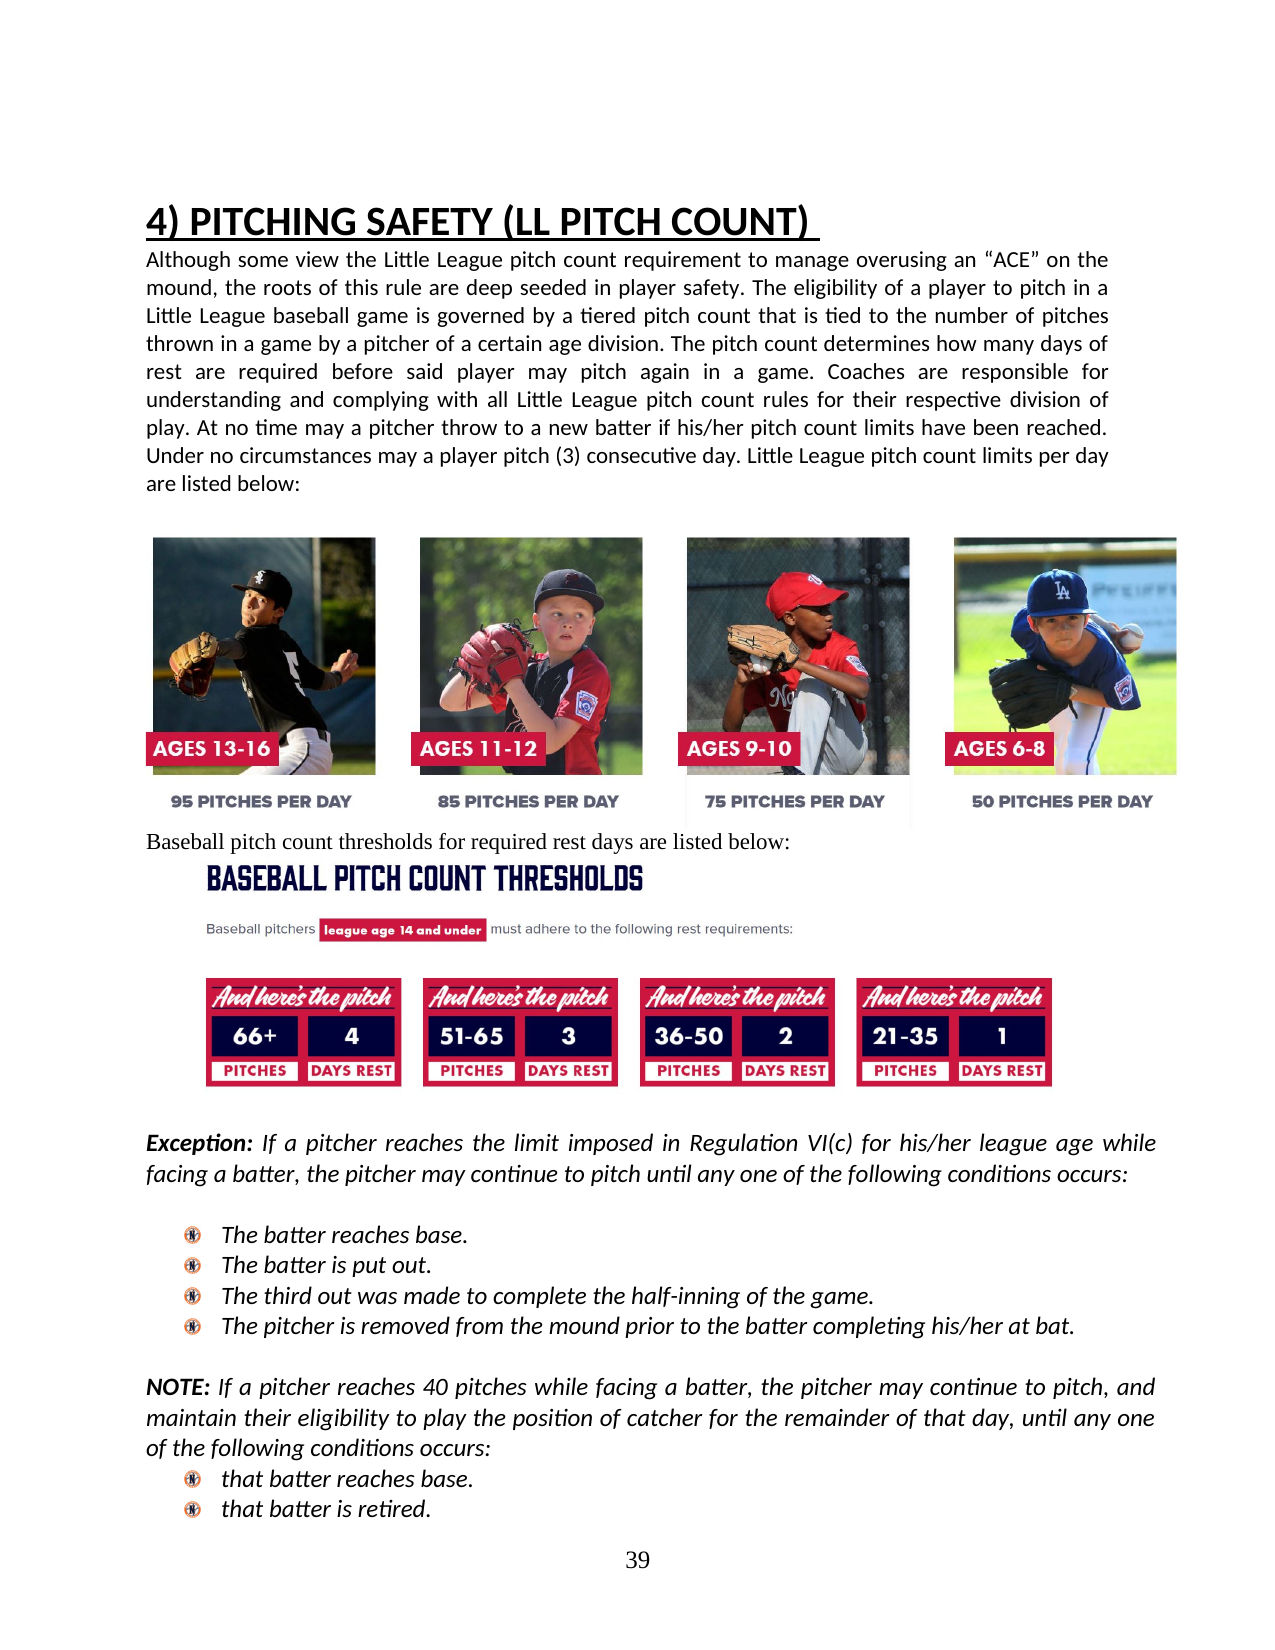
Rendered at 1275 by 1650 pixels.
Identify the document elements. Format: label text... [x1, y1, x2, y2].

text Exception: If a pitcher reaches the limit imposed in Regulation VI(c) for his/her league age while facing a batter, the pitcher may continue to pitch until any one of the following conditions occurs: [146, 1127, 1160, 1188]
text NOTE: If a pitcher reaches 40 pitches while facing a batter, the pitcher may continue to pitch, and maintain their eligibility to play the position of catcher for the remainder of that day, until any one of the following conditions occurs: [146, 1371, 1160, 1463]
list The batter is put out. [183, 1249, 1160, 1280]
picture [145, 523, 1194, 828]
picture [184, 1318, 201, 1335]
picture [184, 1287, 201, 1305]
picture [184, 1226, 201, 1244]
list The batter reaches base. [183, 1219, 1160, 1249]
picture [184, 1470, 201, 1488]
list that batter reaches base. [183, 1463, 1160, 1493]
text 4) PITCHING SAFETY (LL PITCH COUNT) [146, 194, 1111, 245]
text Baseball pitch count thresholds for required rest days are listed below: [146, 828, 1111, 854]
picture [184, 1257, 201, 1274]
list The pitcher is removed from the mound prior to the batter completing his/her at bat. [183, 1310, 1160, 1341]
text Although some view the Little League pitch count requirement to manage overusing an “ACE” on the mound, the roots of this rule are deep seeded in player safety. The eligibility of a player to pitch in a Little League baseball game is governed by a tiered pitch count that is tied to the number of pitches thrown in a game by a pitcher of a certain age division. The pitch count determines how many days of rest are required before said player may pitch again in a game. Coaches are responsible for understanding and complying with all Little League pitch count rules for their respective division of play. At no time may a pitcher throw to a new batter if his/her pitch count limits have been reached. Under no circumstances may a player pitch (3) consecutive day. Little League pitch count limits per day are listed below: [146, 245, 1111, 498]
list that batter is retired. [183, 1493, 1160, 1524]
picture [201, 854, 1056, 1099]
list The third out was made to complete the half-inning of the game. [183, 1280, 1160, 1310]
picture [184, 1501, 201, 1518]
